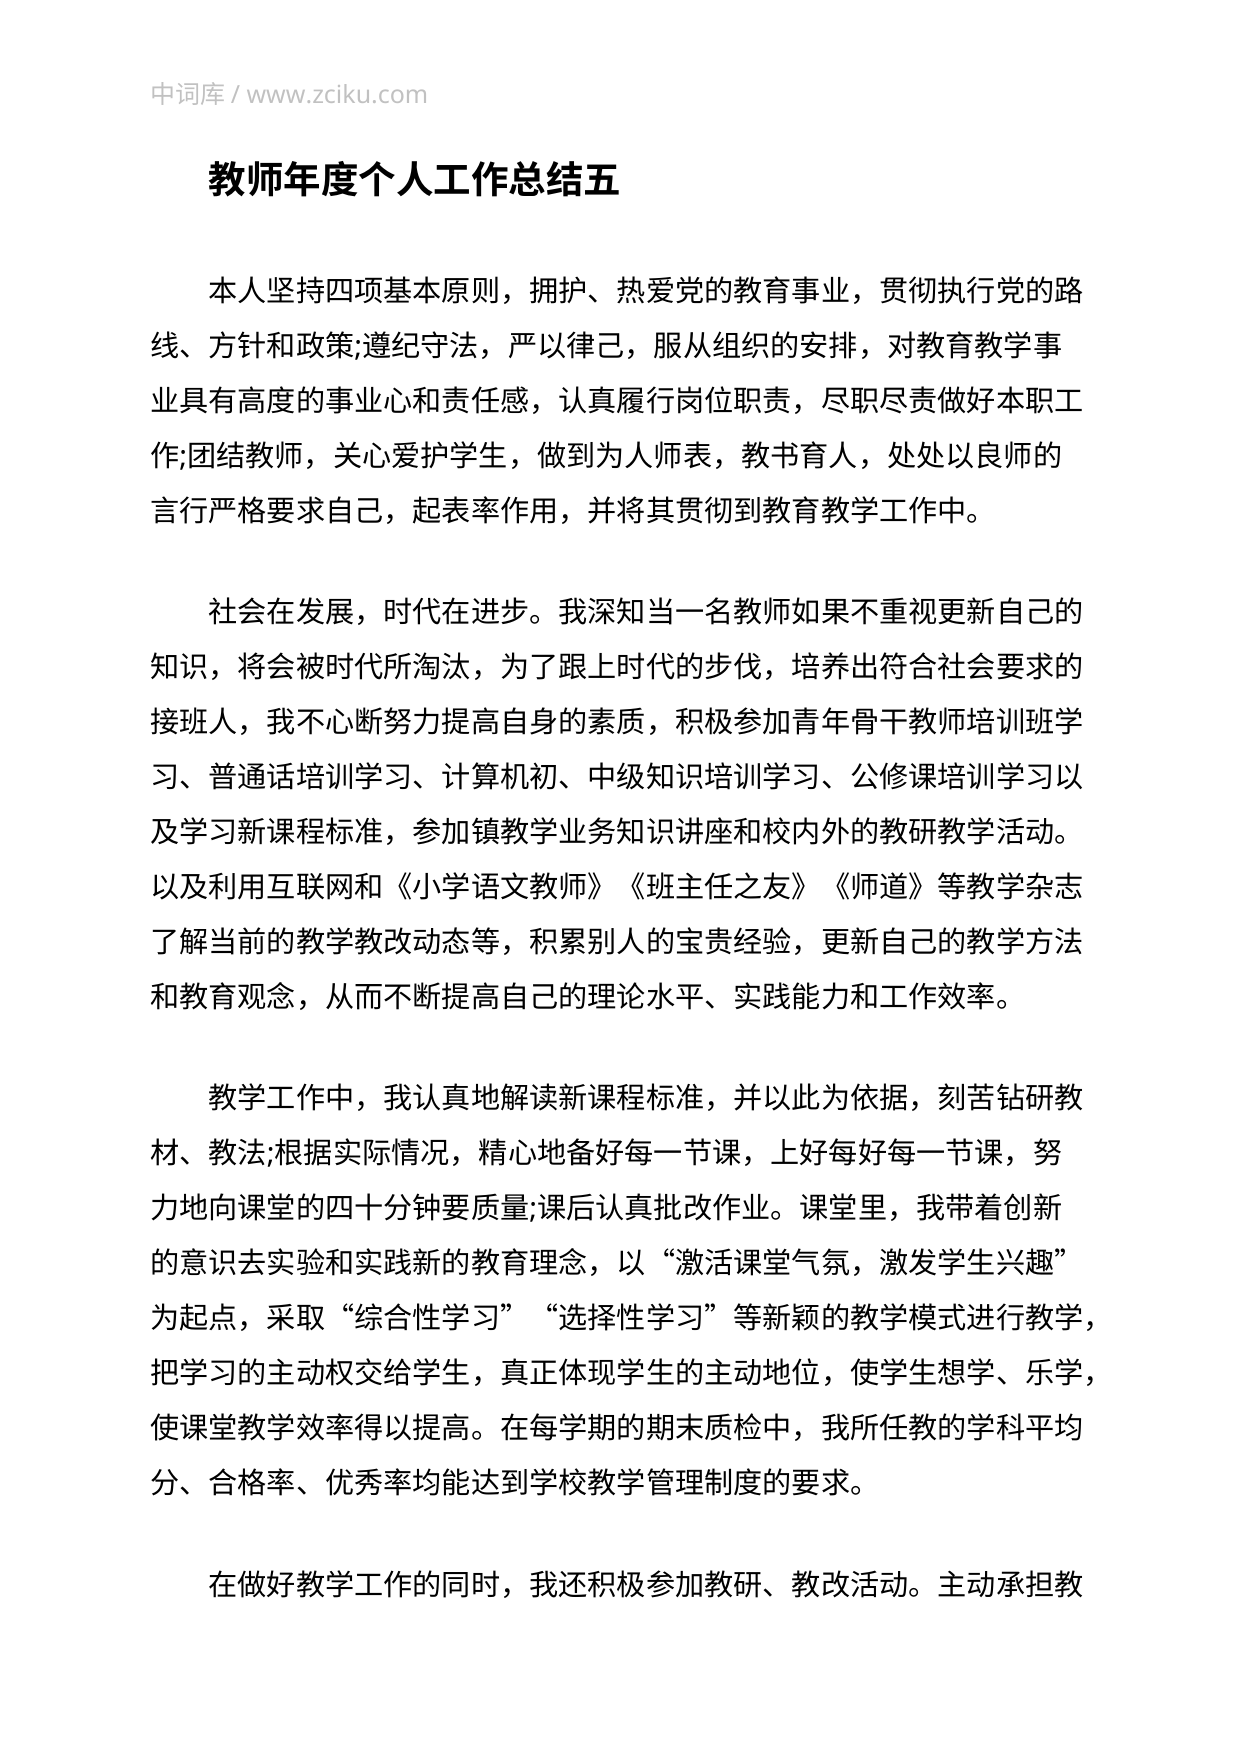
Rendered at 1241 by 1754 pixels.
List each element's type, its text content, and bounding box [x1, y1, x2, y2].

text 教学工作中，我认真地解读新课程标准，并以此为依据，刻苦钻研教材、教法;根据实际情况，精心地备好每一节课，上好每好每一节课，努力地向课堂的四十分钟要质量;课后认真批改作业。课堂里，我带着创新的意识去实验和实践新的教育理念，以“激活课堂气氛，激发学生兴趣”为起点，采取“综合性学习”“选择性学习”等新颖的教学模式进行教学，把学习的主动权交给学生，真正体现学生的主动地位，使学生想学、乐学，使课堂教学效率得以提高。在每学期的期末质检中，我所任教的学科平均分、合格率、优秀率均能达到学校教学管理制度的要求。 [150, 1075, 1090, 1502]
text 教师年度个人工作总结五 [150, 150, 1090, 204]
text 本人坚持四项基本原则，拥护、热爱党的教育事业，贯彻执行党的路线、方针和政策;遵纪守法，严以律己，服从组织的安排，对教育教学事业具有高度的事业心和责任感，认真履行岗位职责，尽职尽责做好本职工作;团结教师，关心爱护学生，做到为人师表，教书育人，处处以良师的言行严格要求自己，起表率作用，并将其贯彻到教育教学工作中。 [150, 267, 1090, 529]
text 社会在发展，时代在进步。我深知当一名教师如果不重视更新自己的知识，将会被时代所淘汰，为了跟上时代的步伐，培养出符合社会要求的接班人，我不心断努力提高自身的素质，积极参加青年骨干教师培训班学习、普通话培训学习、计算机初、中级知识培训学习、公修课培训学习以及学习新课程标准，参加镇教学业务知识讲座和校内外的教研教学活动。以及利用互联网和《小学语文教师》《班主任之友》《师道》等教学杂志了解当前的教学教改动态等，积累别人的宝贵经验，更新自己的教学方法和教育观念，从而不断提高自己的理论水平、实践能力和工作效率。 [150, 589, 1090, 1016]
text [150, 1561, 1090, 1603]
